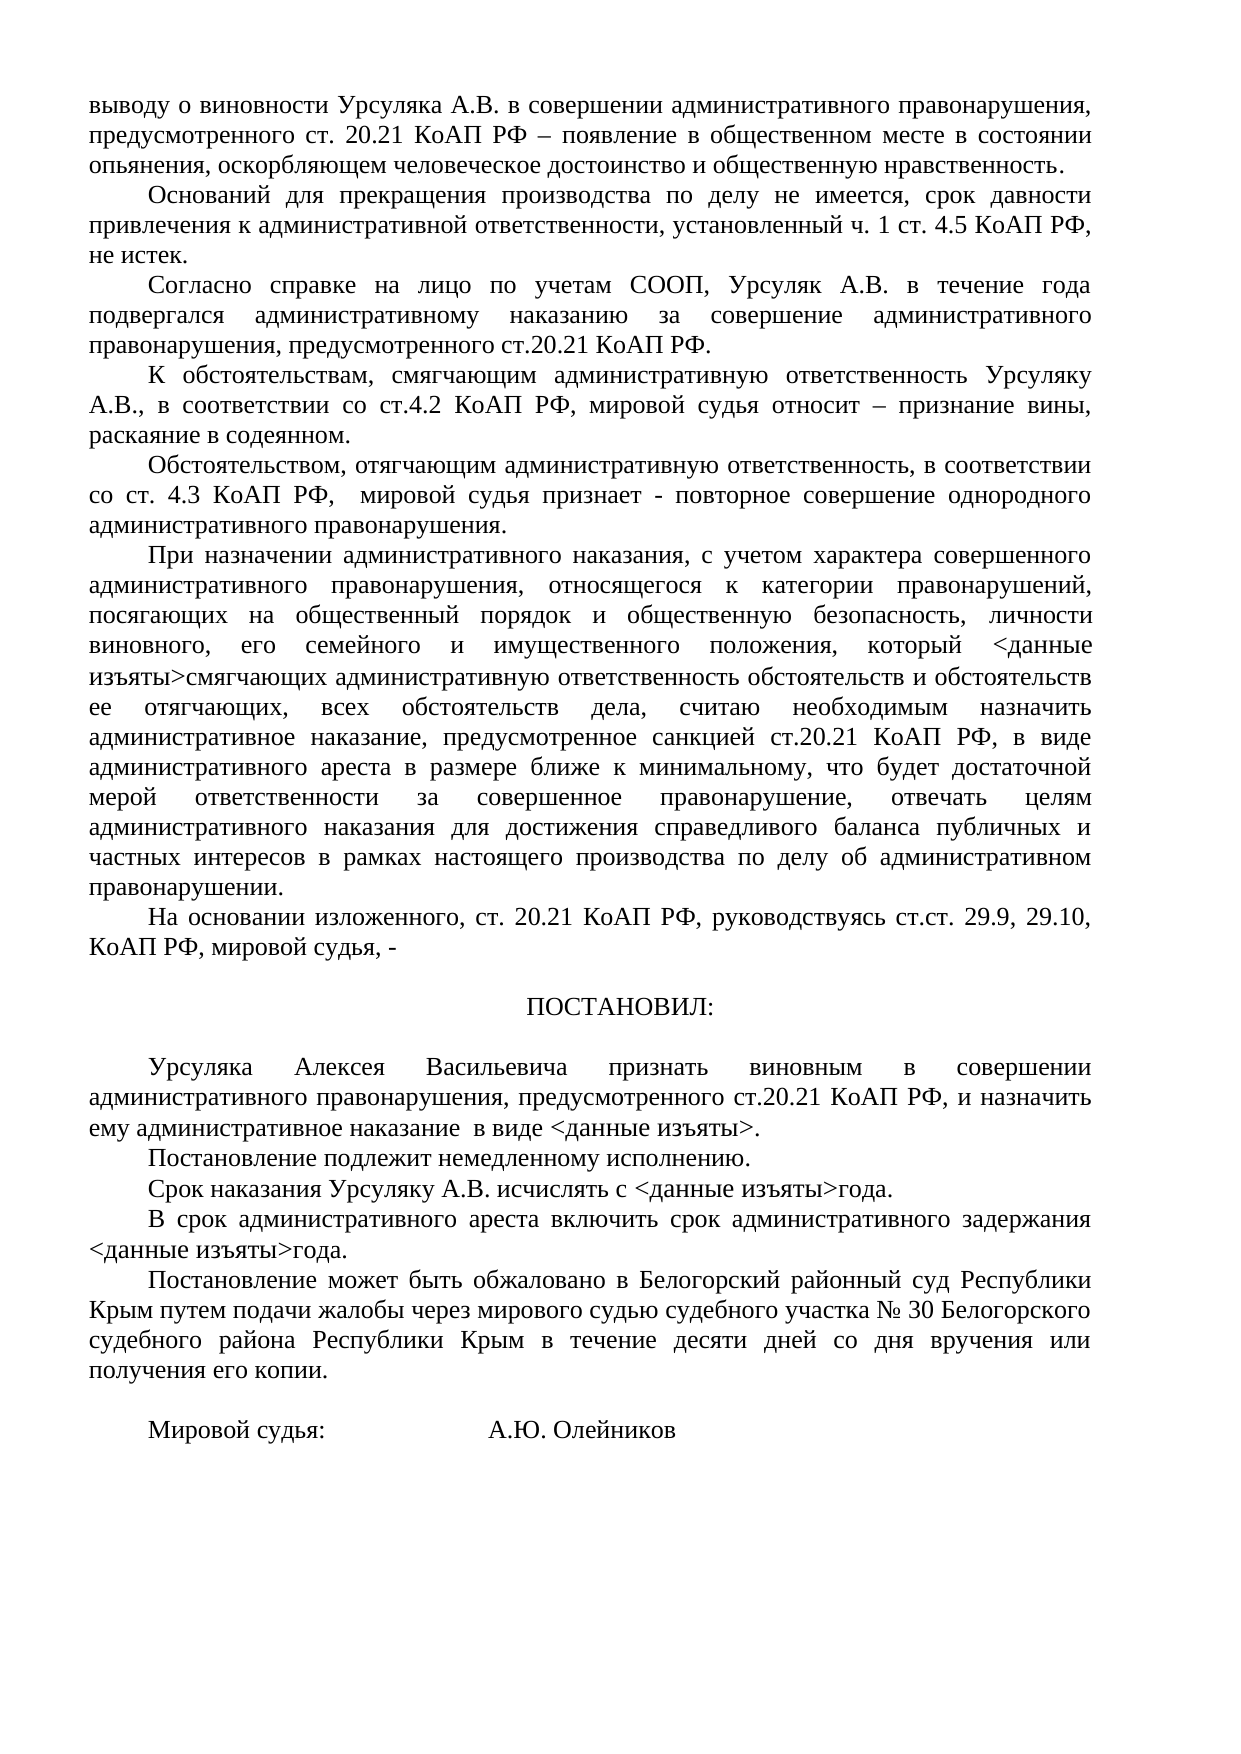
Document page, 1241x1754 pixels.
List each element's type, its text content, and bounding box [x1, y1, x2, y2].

text Согласно справке на лицо по учетам СООП, Урсуляк А.В. в течение года подвергался административному наказанию за совершение административного правонарушения, предусмотренного ст.20.21 КоАП РФ. [89, 269, 1093, 359]
text На основании изложенного, ст. 20.21 КоАП РФ, руководствуясь ст.ст. 29.9, 29.10, КоАП РФ, мировой судья, - [89, 901, 1093, 961]
text Урсуляка Алексея Васильевича признать виновным в совершении административного правонарушения, предусмотренного ст.20.21 КоАП РФ, и назначить ему административное наказание в виде <данные изъяты>. [89, 1051, 1093, 1142]
text Мировой судья: А.Ю. Олейников [89, 1414, 1093, 1444]
text Обстоятельством, отягчающим административную ответственность, в соответствии со ст. 4.3 КоАП РФ, мировой судья признает - повторное совершение однородного административного правонарушения. [89, 449, 1093, 539]
text ПОСТАНОВИЛ: [89, 991, 1093, 1021]
text В срок административного ареста включить срок административного задержания <данные изъяты>года. [89, 1203, 1093, 1264]
text При назначении административного наказания, с учетом характера совершенного административного правонарушения, относящегося к категории правонарушений, посягающих на общественный порядок и общественную безопасность, личности виновного, его семейного и имущественного положения, который <данные изъяты>смягчающих административную ответственность обстоятельств и обстоятельств ее отягчающих, всех обстоятельств дела, считаю необходимым назначить административное наказание, предусмотренное санкцией ст.20.21 КоАП РФ, в виде административного ареста в размере ближе к минимальному, что будет достаточной мерой ответственности за совершенное правонарушение, отвечать целям административного наказания для достижения справедливого баланса публичных и частных интересов в рамках настоящего производства по делу об административном правонарушении. [89, 539, 1093, 901]
text К обстоятельствам, смягчающим административную ответственность Урсуляку А.В., в соответствии со ст.4.2 КоАП РФ, мировой судья относит – признание вины, раскаяние в содеянном. [89, 359, 1093, 449]
text Срок наказания Урсуляку А.В. исчислять с <данные изъяты>года. [89, 1172, 1093, 1203]
text Постановление подлежит немедленному исполнению. [89, 1142, 1093, 1172]
text Постановление может быть обжаловано в Белогорский районный суд Республики Крым путем подачи жалобы через мирового судью судебного участка № 30 Белогорского судебного района Республики Крым в течение десяти дней со дня вручения или получения его копии. [89, 1264, 1093, 1384]
text Оснований для прекращения производства по делу не имеется, срок давности привлечения к административной ответственности, установленный ч. 1 ст. 4.5 КоАП РФ, не истек. [89, 179, 1093, 269]
